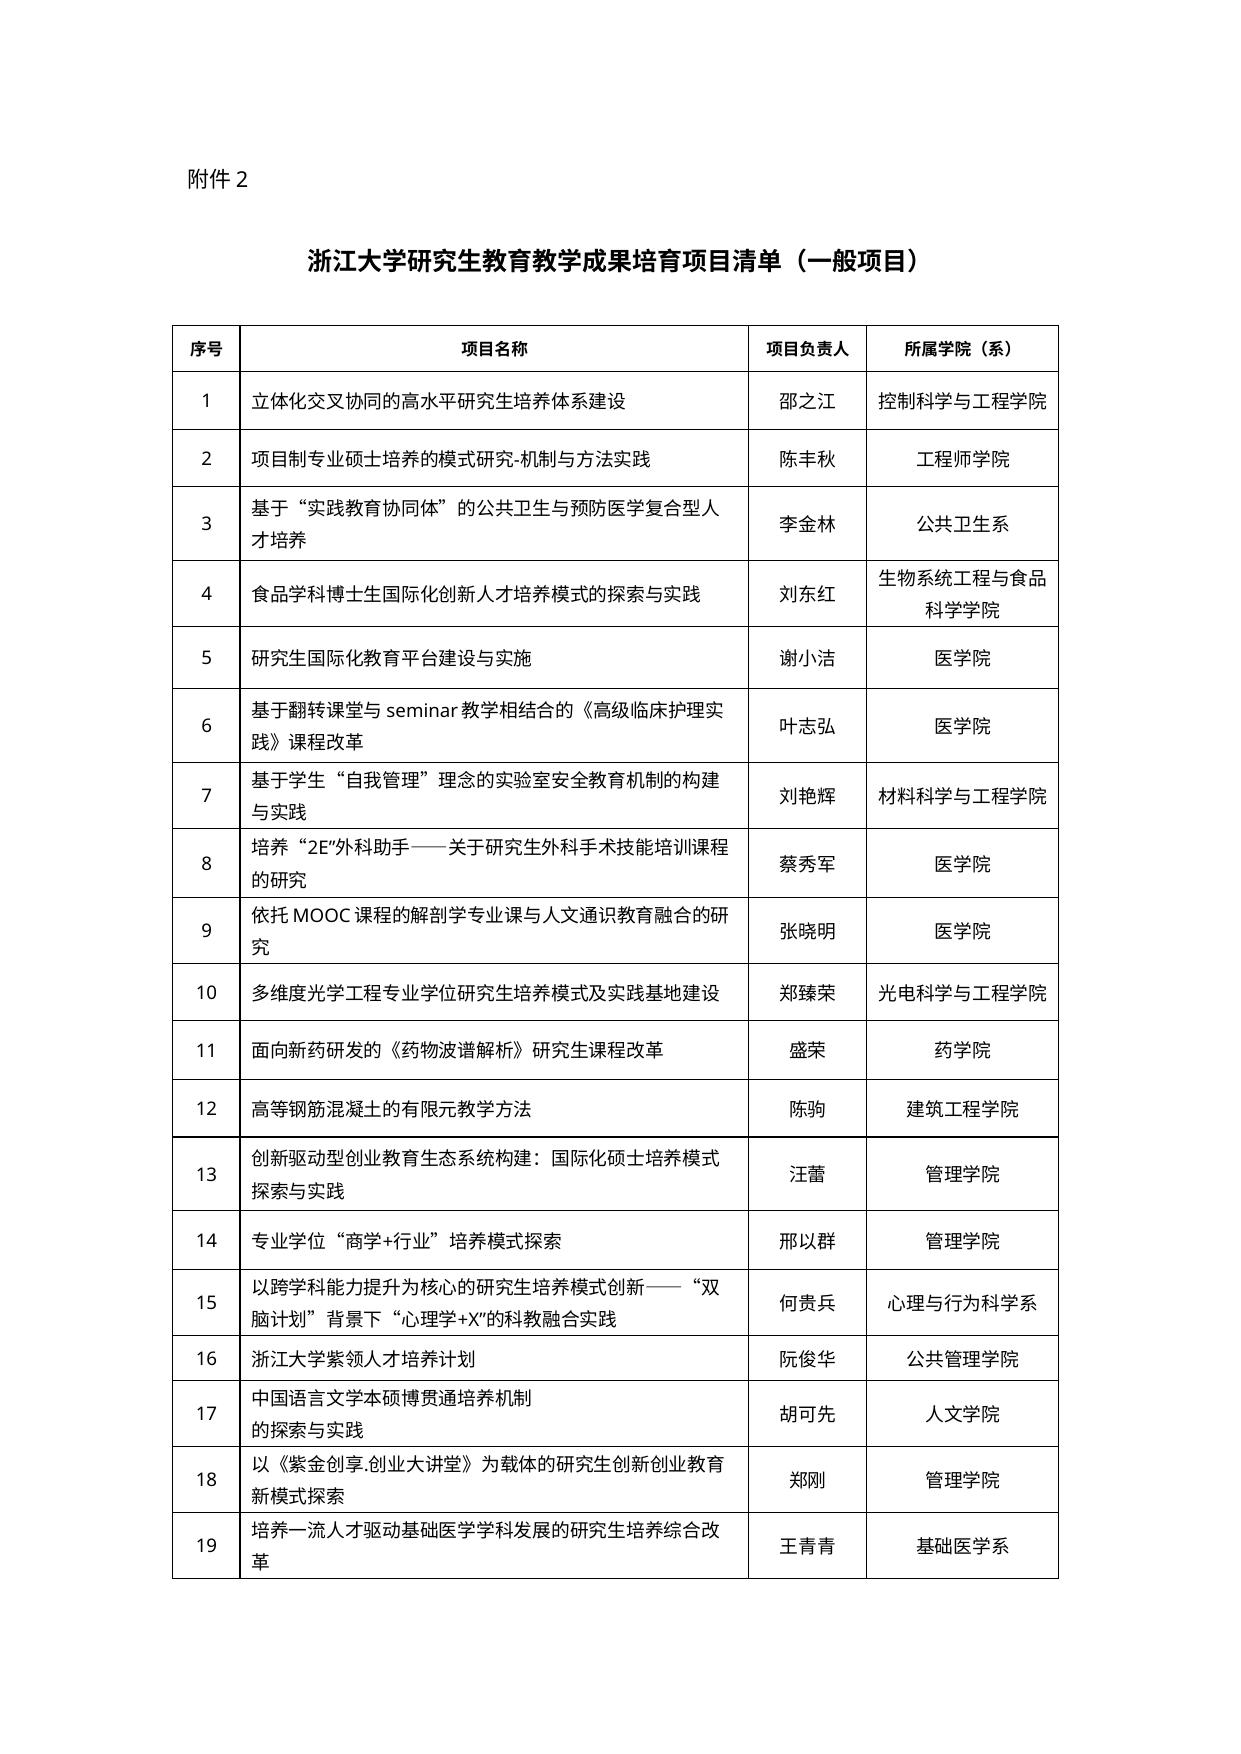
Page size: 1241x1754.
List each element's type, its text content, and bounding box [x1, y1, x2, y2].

table_cell 9 [173, 898, 239, 963]
table_cell 研究生国际化教育平台建设与实施 [241, 627, 748, 688]
table_cell 医学院 [867, 898, 1058, 963]
table_cell 刘东红 [749, 561, 866, 626]
table_cell 多维度光学工程专业学位研究生培养模式及实践基地建设 [241, 964, 748, 1020]
table_header 项目名称 [241, 326, 748, 371]
table_cell 邢以群 [749, 1211, 866, 1269]
table_cell 心理与行为科学系 [867, 1270, 1058, 1335]
table_cell 胡可先 [749, 1381, 866, 1446]
table_cell 陈驹 [749, 1080, 866, 1136]
table_cell 建筑工程学院 [867, 1080, 1058, 1136]
table_cell 张晓明 [749, 898, 866, 963]
table_cell 医学院 [867, 689, 1058, 762]
table_cell 以跨学科能力提升为核心的研究生培养模式创新——“双脑计划”背景下“心理学+X”的科教融合实践 [241, 1270, 748, 1335]
table_cell 17 [173, 1381, 239, 1446]
table_header 序号 [173, 326, 239, 371]
table_cell 汪蕾 [749, 1138, 866, 1210]
table_cell 管理学院 [867, 1447, 1058, 1512]
table_cell 公共管理学院 [867, 1336, 1058, 1380]
table_header 所属学院（系） [867, 326, 1058, 371]
table_cell 10 [173, 964, 239, 1020]
table_cell 光电科学与工程学院 [867, 964, 1058, 1020]
table_cell 管理学院 [867, 1138, 1058, 1210]
table_cell 7 [173, 763, 239, 828]
table_cell 何贵兵 [749, 1270, 866, 1335]
table_cell 郑臻荣 [749, 964, 866, 1020]
text 附件2 [187, 162, 1053, 194]
table_cell 基于“实践教育协同体”的公共卫生与预防医学复合型人才培养 [241, 487, 748, 559]
table_cell 浙江大学紫领人才培养计划 [241, 1336, 748, 1380]
table_cell 3 [173, 487, 239, 559]
table_cell 18 [173, 1447, 239, 1512]
table_cell 16 [173, 1336, 239, 1380]
table_cell 人文学院 [867, 1381, 1058, 1446]
table_cell 专业学位“商学+行业”培养模式探索 [241, 1211, 748, 1269]
table_cell 高等钢筋混凝土的有限元教学方法 [241, 1080, 748, 1136]
table_cell 11 [173, 1021, 239, 1078]
table_cell 基于翻转课堂与seminar教学相结合的《高级临床护理实践》课程改革 [241, 689, 748, 762]
table_cell 15 [173, 1270, 239, 1335]
table_cell 5 [173, 627, 239, 688]
table_cell 6 [173, 689, 239, 762]
table_cell 培养一流人才驱动基础医学学科发展的研究生培养综合改革 [241, 1513, 748, 1578]
table_cell 13 [173, 1138, 239, 1210]
table_cell 4 [173, 561, 239, 626]
table_cell 陈丰秋 [749, 430, 866, 486]
table_cell 面向新药研发的《药物波谱解析》研究生课程改革 [241, 1021, 748, 1078]
table_cell 14 [173, 1211, 239, 1269]
table_header 项目负责人 [749, 326, 866, 371]
table_cell 立体化交叉协同的高水平研究生培养体系建设 [241, 372, 748, 429]
table_cell 阮俊华 [749, 1336, 866, 1380]
table_cell 邵之江 [749, 372, 866, 429]
table_cell 医学院 [867, 829, 1058, 897]
table_cell 材料科学与工程学院 [867, 763, 1058, 828]
table_cell 蔡秀军 [749, 829, 866, 897]
table_cell 公共卫生系 [867, 487, 1058, 559]
table_cell 谢小洁 [749, 627, 866, 688]
table_cell 12 [173, 1080, 239, 1136]
table_cell 控制科学与工程学院 [867, 372, 1058, 429]
table_cell 19 [173, 1513, 239, 1578]
table_cell 盛荣 [749, 1021, 866, 1078]
table_cell 管理学院 [867, 1211, 1058, 1269]
table_cell 基于学生“自我管理”理念的实验室安全教育机制的构建与实践 [241, 763, 748, 828]
table_cell 以《紫金创享.创业大讲堂》为载体的研究生创新创业教育新模式探索 [241, 1447, 748, 1512]
table_cell 1 [173, 372, 239, 429]
table_cell 项目制专业硕士培养的模式研究-机制与方法实践 [241, 430, 748, 486]
table_cell 依托MOOC课程的解剖学专业课与人文通识教育融合的研究 [241, 898, 748, 963]
table_cell 叶志弘 [749, 689, 866, 762]
table_cell 郑刚 [749, 1447, 866, 1512]
table_cell 医学院 [867, 627, 1058, 688]
table_cell 培养“2E”外科助手——关于研究生外科手术技能培训课程的研究 [241, 829, 748, 897]
table_cell 生物系统工程与食品科学学院 [867, 561, 1058, 626]
table_cell 刘艳辉 [749, 763, 866, 828]
table_cell 8 [173, 829, 239, 897]
text 浙江大学研究生教育教学成果培育项目清单（一般项目） [187, 227, 1053, 292]
table_cell 食品学科博士生国际化创新人才培养模式的探索与实践 [241, 561, 748, 626]
table_cell 中国语言文学本硕博贯通培养机制 的探索与实践 [241, 1381, 748, 1446]
table_cell 李金林 [749, 487, 866, 559]
table_cell 药学院 [867, 1021, 1058, 1078]
table_cell 基础医学系 [867, 1513, 1058, 1578]
table_cell 创新驱动型创业教育生态系统构建：国际化硕士培养模式探索与实践 [241, 1138, 748, 1210]
table_cell 2 [173, 430, 239, 486]
table_cell 王青青 [749, 1513, 866, 1578]
table_cell 工程师学院 [867, 430, 1058, 486]
